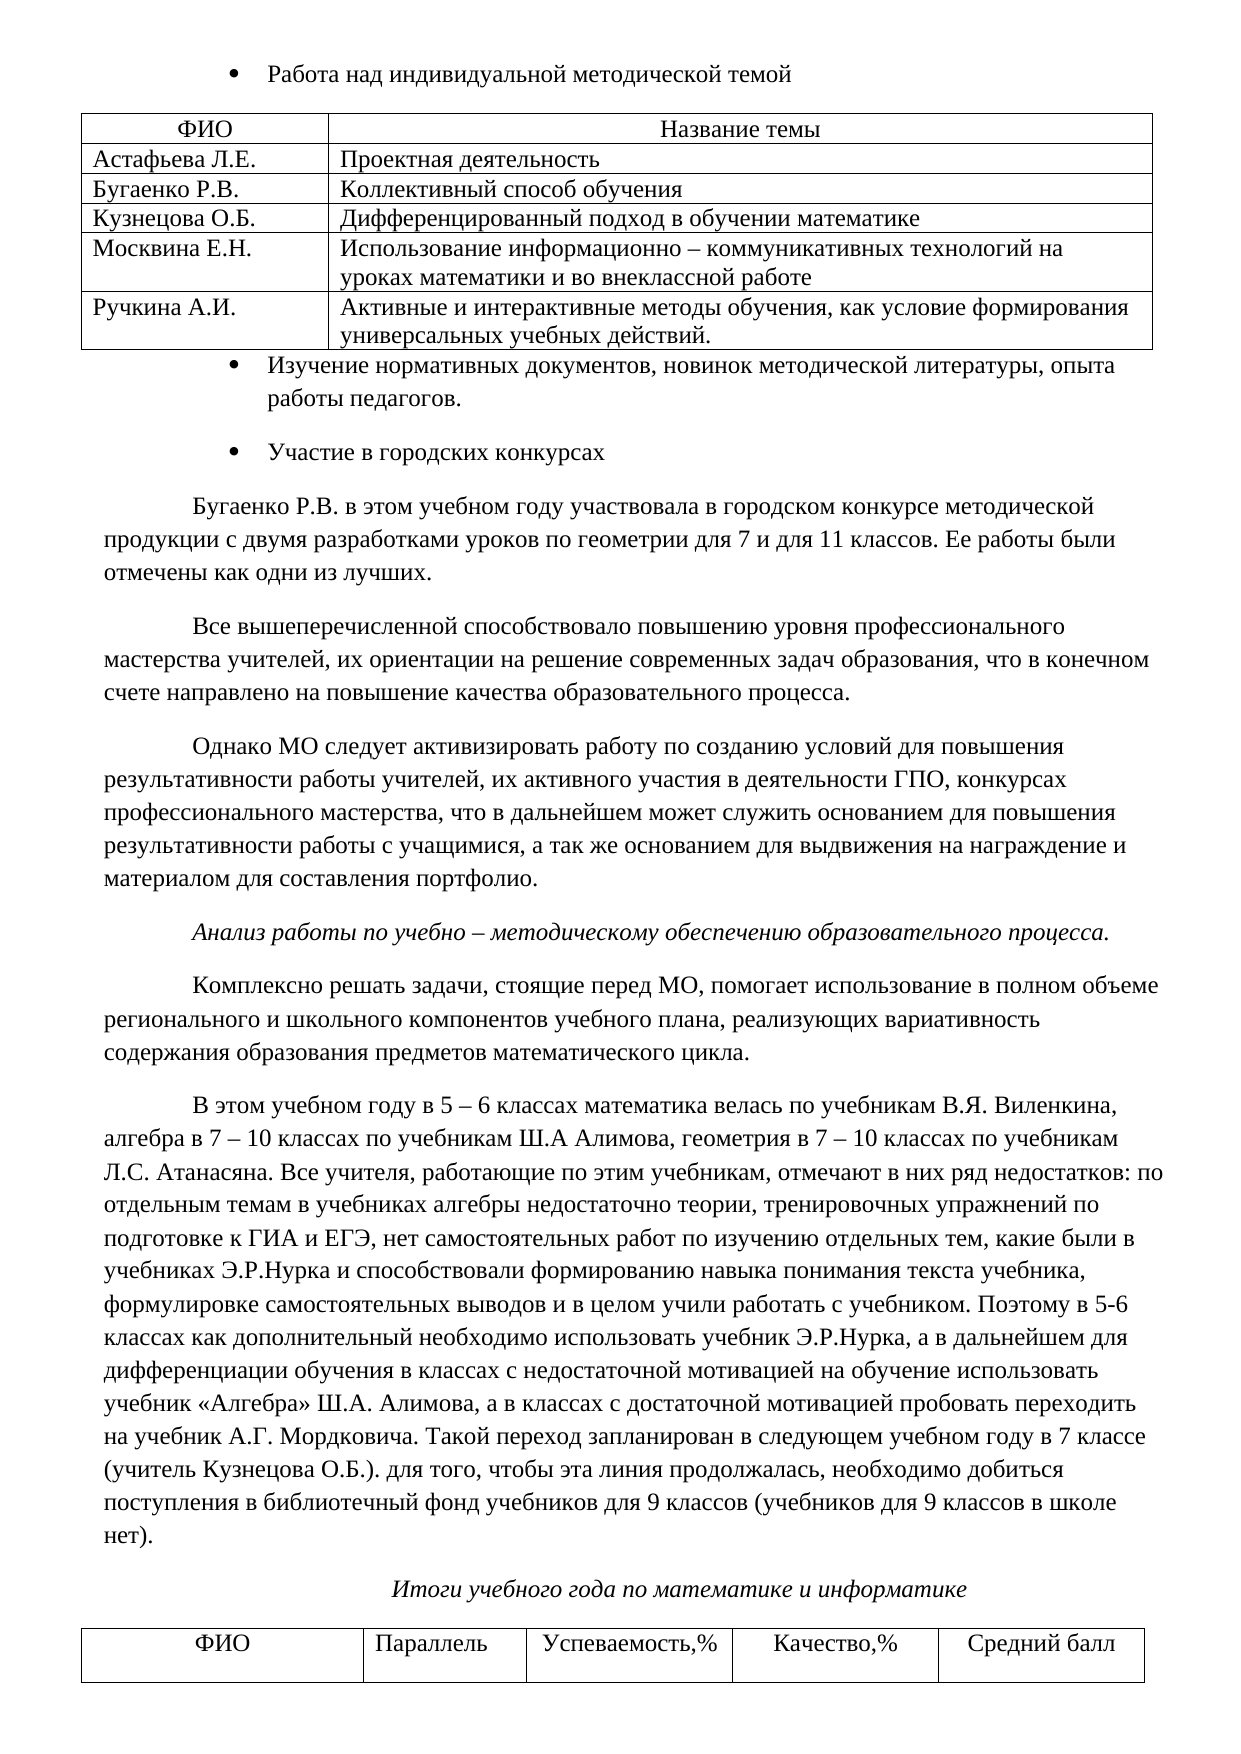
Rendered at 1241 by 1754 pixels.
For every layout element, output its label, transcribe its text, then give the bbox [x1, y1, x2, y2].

list Участие в городских конкурсах [229, 437, 1167, 466]
table_cell Коллективный способ обучения [329, 174, 1152, 202]
table_cell Кузнецова О.Б. [82, 204, 328, 232]
list Однако МО следует активизировать работу по созданию условий для повышения результативности работы учителей, их активного участия в деятельности ГПО, конкурсах профессионального мастерства, что в дальнейшем может служить основанием для повышения результативности работы с учащимися, а так же основанием для выдвижения на награждение и материалом для составления портфолио. [103, 731, 1167, 892]
table_header Качество,% [733, 1629, 938, 1682]
table_header ФИО [82, 114, 328, 143]
table_cell Дифференцированный подход в обучении математике [329, 204, 1152, 232]
list Изучение нормативных документов, новинок методической литературы, опыта работы педагогов. [229, 350, 1167, 412]
table_header Параллель [364, 1629, 526, 1682]
table_cell Проектная деятельность [329, 144, 1152, 173]
table_cell Активные и интерактивные методы обучения, как условие формирования универсальных учебных действий. [329, 292, 1152, 349]
list Анализ работы по учебно – методическому обеспечению образовательного процесса. [103, 917, 1167, 946]
table_cell Использование информационно – коммуникативных технологий на уроках математики и во внеклассной работе [329, 233, 1152, 291]
list Бугаенко Р.В. в этом учебном году участвовала в городском конкурсе методической продукции с двумя разработками уроков по геометрии для 7 и для 11 классов. Ее работы были отмечены как одни из лучших. [103, 491, 1167, 586]
list В этом учебном году в 5 – 6 классах математика велась по учебникам В.Я. Виленкина, алгебра в 7 – 10 классах по учебникам Ш.А Алимова, геометрия в 7 – 10 классах по учебникам Л.С. Атанасяна. Все учителя, работающие по этим учебникам, отмечают в них ряд недостатков: по отдельным темам в учебниках алгебры недостаточно теории, тренировочных упражнений по подготовке к ГИА и ЕГЭ, нет самостоятельных работ по изучению отдельных тем, какие были в учебниках Э.Р.Нурка и способствовали формированию навыка понимания текста учебника, формулировке самостоятельных выводов и в целом учили работать с учебником. Поэтому в 5-6 классах как дополнительный необходимо использовать учебник Э.Р.Нурка, а в дальнейшем для дифференциации обучения в классах с недостаточной мотивацией на обучение использовать учебник «Алгебра» Ш.А. Алимова, а в классах с достаточной мотивацией пробовать переходить на учебник А.Г. Мордковича. Такой переход запланирован в следующем учебном году в 7 классе (учитель Кузнецова О.Б.). для того, чтобы эта линия продолжалась, необходимо добиться поступления в библиотечный фонд учебников для 9 классов (учебников для 9 классов в школе нет). [103, 1091, 1167, 1548]
list Работа над индивидуальной методической темой [229, 59, 1167, 88]
table_header Средний балл [939, 1629, 1144, 1682]
table_cell Москвина Е.Н. [82, 233, 328, 291]
list Итоги учебного года по математике и информатике [103, 1574, 1167, 1602]
table_header Успеваемость,% [527, 1629, 732, 1682]
list Все вышеперечисленной способствовало повышению уровня профессионального мастерства учителей, их ориентации на решение современных задач образования, что в конечном счете направлено на повышение качества образовательного процесса. [103, 611, 1167, 706]
table_header ФИО [82, 1629, 363, 1682]
table_header Название темы [329, 114, 1152, 143]
list Комплексно решать задачи, стоящие перед МО, помогает использование в полном объеме регионального и школьного компонентов учебного плана, реализующих вариативность содержания образования предметов математического цикла. [103, 971, 1167, 1065]
table_cell Ручкина А.И. [82, 292, 328, 349]
table_cell Астафьева Л.Е. [82, 144, 328, 173]
table_cell Бугаенко Р.В. [82, 174, 328, 202]
